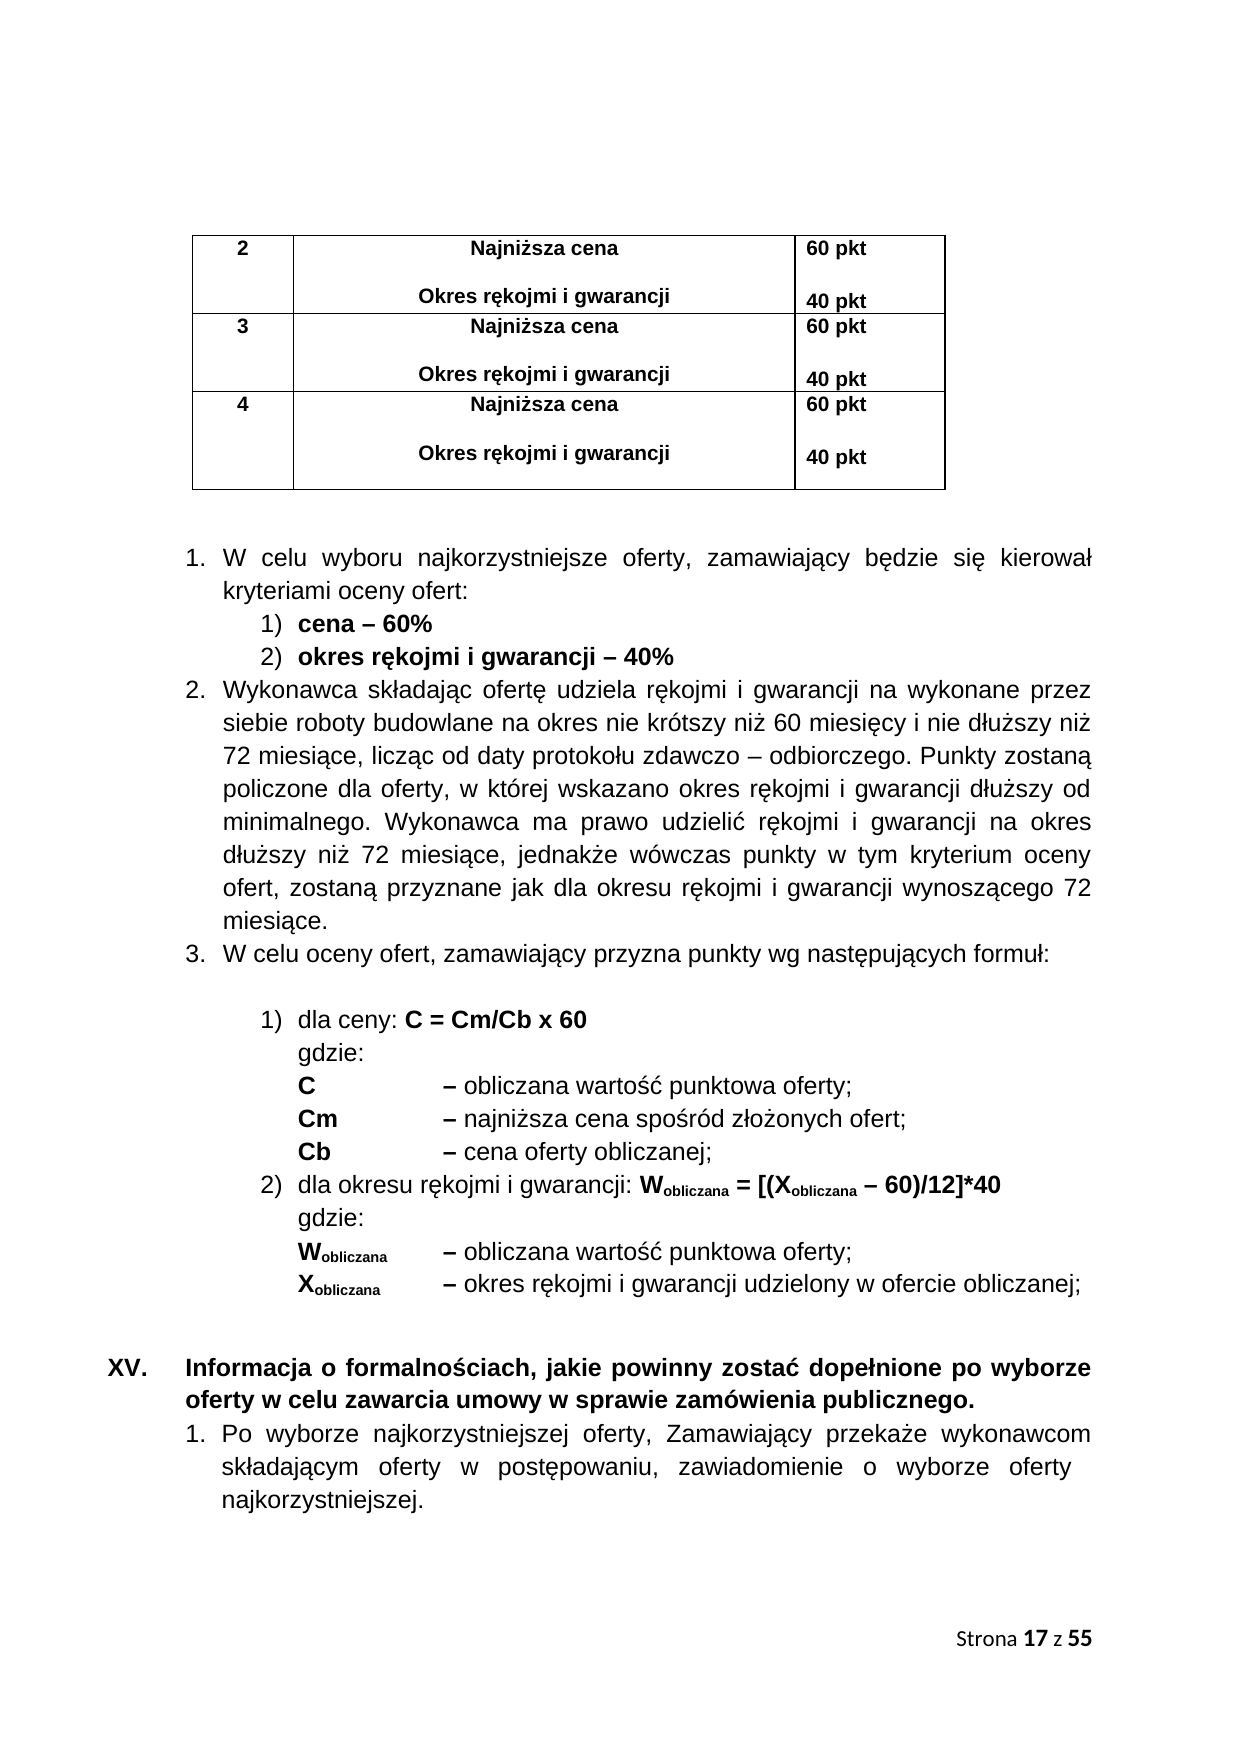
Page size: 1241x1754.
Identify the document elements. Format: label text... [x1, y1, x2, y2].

table_cell 3 [193, 314, 293, 391]
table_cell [294, 392, 794, 489]
table_cell 60 pkt 40 pkt [796, 392, 944, 489]
list C – obliczana wartość punktowa oferty; [298, 1071, 1093, 1100]
list Wobliczana – obliczana wartość punktowa oferty; [298, 1236, 1093, 1265]
list cena – 60% [260, 609, 1093, 638]
list W celu wyboru najkorzystniejsze oferty, zamawiający będzie się kierował kryteriami oceny ofert: [185, 543, 1093, 605]
list W celu oceny ofert, zamawiający przyzna punkty wg następujących formuł: [185, 939, 1093, 968]
list gdzie: [298, 1203, 1093, 1232]
table_cell 4 [193, 392, 293, 489]
list Cb – cena oferty obliczanej; [298, 1137, 1093, 1166]
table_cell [294, 314, 794, 391]
list Wykonawca składając ofertę udziela rękojmi i gwarancji na wykonane przez siebie roboty budowlane na okres nie krótszy niż 60 miesięcy i nie dłuższy niż 72 miesiące, licząc od daty protokołu zdawczo – odbiorczego. Punkty zostaną policzone dla oferty, w której wskazano okres rękojmi i gwarancji dłuższy od minimalnego. Wykonawca ma prawo udzielić rękojmi i gwarancji na okres dłuższy niż 72 miesiące, jednakże wówczas punkty w tym kryterium oceny ofert, zostaną przyznane jak dla okresu rękojmi i gwarancji wynoszącego 72 miesiące. [185, 675, 1093, 935]
list okres rękojmi i gwarancji – 40% [260, 642, 1093, 671]
list Xobliczana – okres rękojmi i gwarancji udzielony w ofercie obliczanej; [298, 1269, 1093, 1298]
list Po wyborze najkorzystniejszej oferty, Zamawiający przekaże wykonawcom składającym oferty w postępowaniu, zawiadomienie o wyborze oferty najkorzystniejszej. [185, 1418, 1093, 1513]
list gdzie: [298, 1038, 1093, 1067]
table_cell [294, 236, 794, 313]
list dla okresu rękojmi i gwarancji: Wobliczana = [(Xobliczana – 60)/12]*40 [260, 1170, 1093, 1199]
table_cell 2 [193, 236, 293, 313]
list Cm – najniższa cena spośród złożonych ofert; [298, 1104, 1093, 1133]
table_cell 60 pkt 40 pkt [796, 314, 944, 391]
table_cell 60 pkt 40 pkt [796, 236, 944, 313]
subtitle Informacja o formalnościach, jakie powinny zostać dopełnione po wyborze oferty w celu zawarcia umowy w sprawie zamówienia publicznego. [148, 1352, 1093, 1414]
list dla ceny: C = Cm/Cb x 60 [260, 1005, 1093, 1034]
